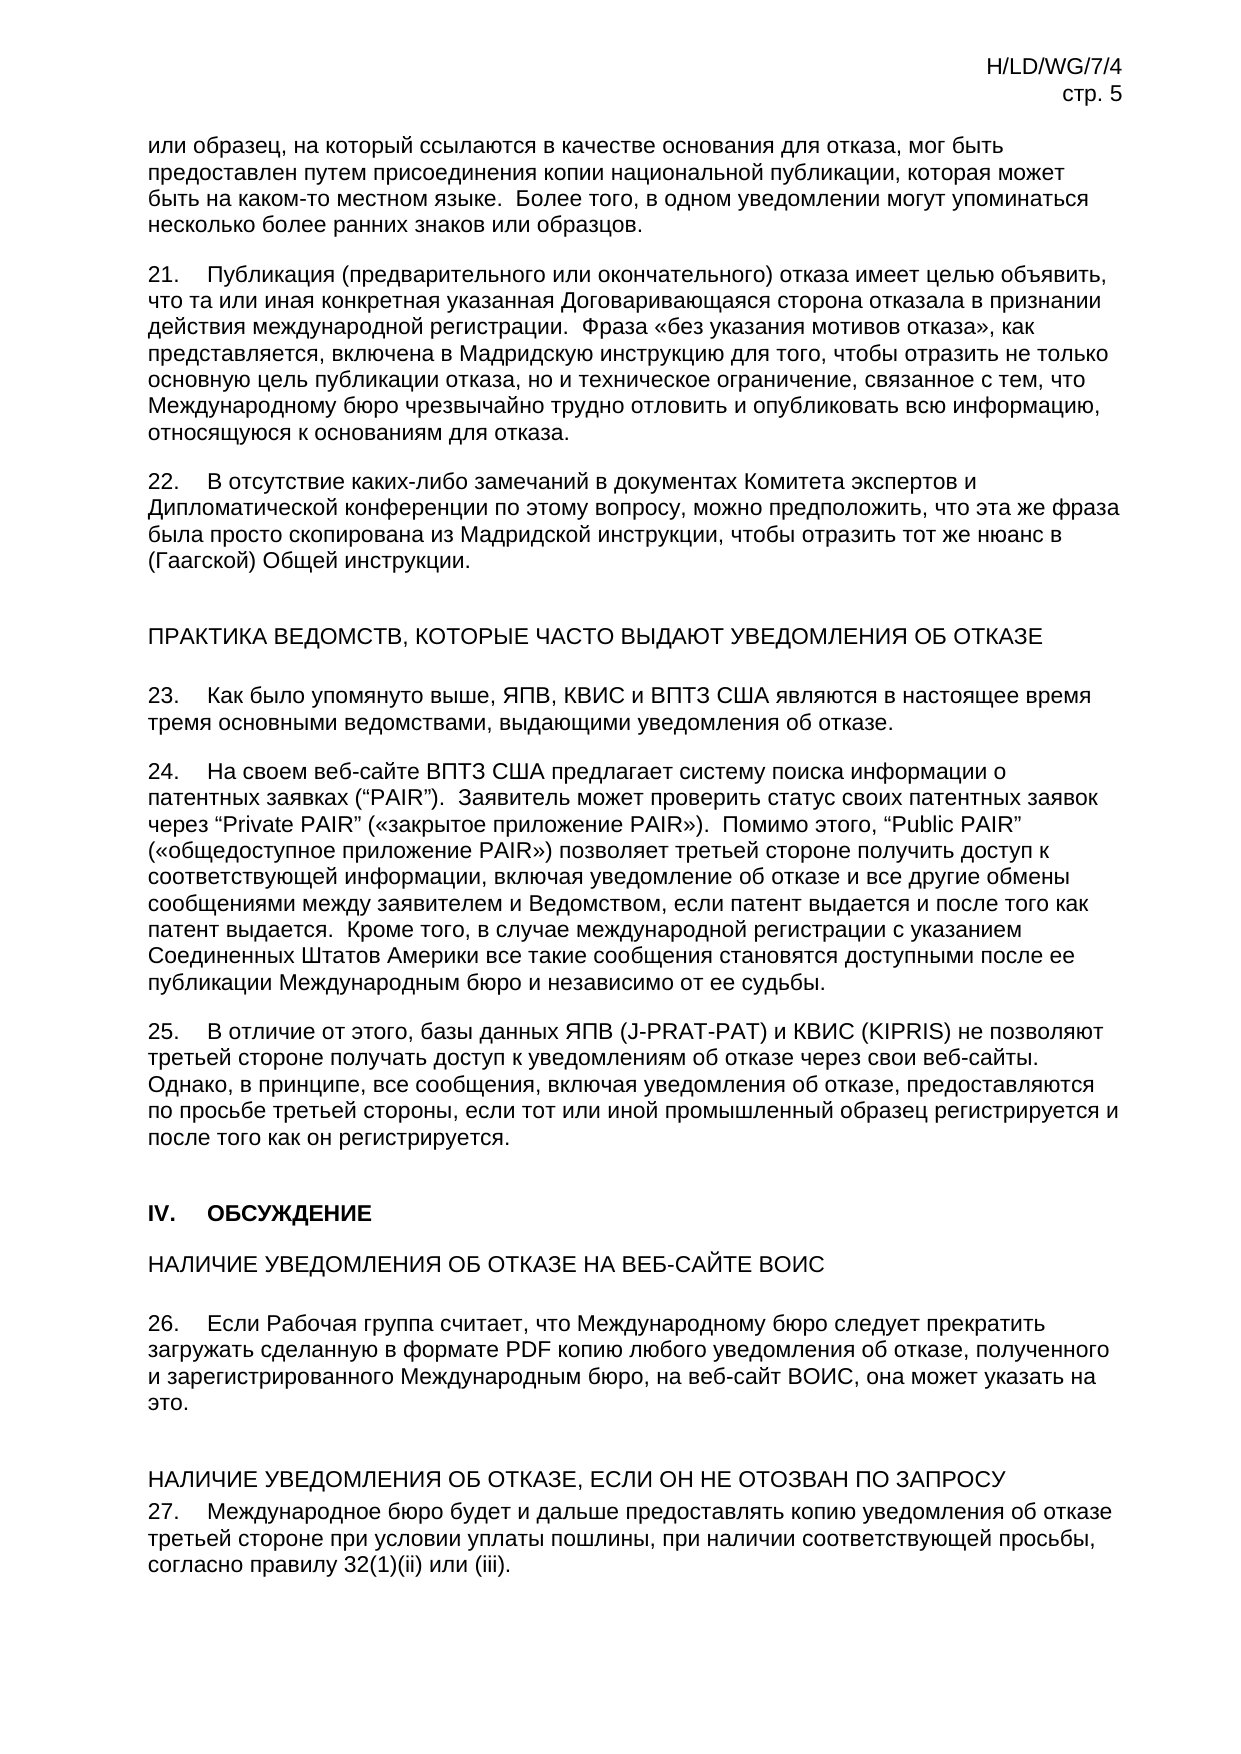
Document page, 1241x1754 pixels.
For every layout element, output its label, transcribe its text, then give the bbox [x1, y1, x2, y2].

list Публикация (предварительного или окончательного) отказа имеет целью объявить, что та или иная конкретная указанная Договаривающаяся сторона отказала в признании действия международной регистрации. Фраза «без указания мотивов отказа», как представляется, включена в Мадридскую инструкцию для того, чтобы отразить не только основную цель публикации отказа, но и техническое ограничение, связанное с тем, что Международному бюро чрезвычайно трудно отловить и опубликовать всю информацию, относящуюся к основаниям для отказа. [148, 261, 1122, 445]
list В отличие от этого, базы данных ЯПВ (J-PRAT-PAT) и КВИС (KIPRIS) не позволяют третьей стороне получать доступ к уведомлениям об отказе через свои веб-сайты. Однако, в принципе, все сообщения, включая уведомления об отказе, предоставляются по просьбе третьей стороны, если тот или иной промышленный образец регистрируется и после того как он регистрируется. [148, 1018, 1122, 1150]
subtitle практика ведомств, которые часто выдают уведомления об отказе [148, 623, 1122, 650]
list В отсутствие каких-либо замечаний в документах Комитета экспертов и Дипломатической конференции по этому вопросу, можно предположить, что эта же фраза была просто скопирована из Мадридской инструкции, чтобы отразить тот же нюанс в (Гаагской) Общей инструкции. [148, 468, 1122, 573]
subtitle наличие уведомления об отказе, если он не отозван по запросу [148, 1466, 1122, 1492]
list Если Рабочая группа считает, что Международному бюро следует прекратить загружать сделанную в формате PDF копию любого уведомления об отказе, полученного и зарегистрированного Международным бюро, на веб-сайт ВОИС, она может указать на это. [148, 1310, 1122, 1416]
list На своем веб-сайте ВПТЗ США предлагает систему поиска информации о патентных заявках (“PAIR”). Заявитель может проверить статус своих патентных заявок через “Private PAIR” («закрытое приложение PAIR»). Помимо этого, “Public PAIR” («общедоступное приложение PAIR») позволяет третьей стороне получить доступ к соответствующей информации, включая уведомление об отказе и все другие обмены сообщениями между заявителем и Ведомством, если патент выдается и после того как патент выдается. Кроме того, в случае международной регистрации с указанием Соединенных Штатов Америки все такие сообщения становятся доступными после ее публикации Международным бюро и независимо от ее судьбы. [148, 758, 1122, 995]
subtitle наличие уведомления об отказе на веб-сайте воис [148, 1251, 1122, 1277]
list Международное бюро будет и дальше предоставлять копию уведомления об отказе третьей стороне при условии уплаты пошлины, при наличии соответствующей просьбы, согласно правилу 32(1)(ii) или (iii). [148, 1498, 1122, 1577]
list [148, 132, 1122, 238]
subtitle IV. обсуждение [148, 1200, 1122, 1226]
list Как было упомянуто выше, ЯПВ, КВИС и ВПТЗ США являются в настоящее время тремя основными ведомствами, выдающими уведомления об отказе. [148, 682, 1122, 735]
